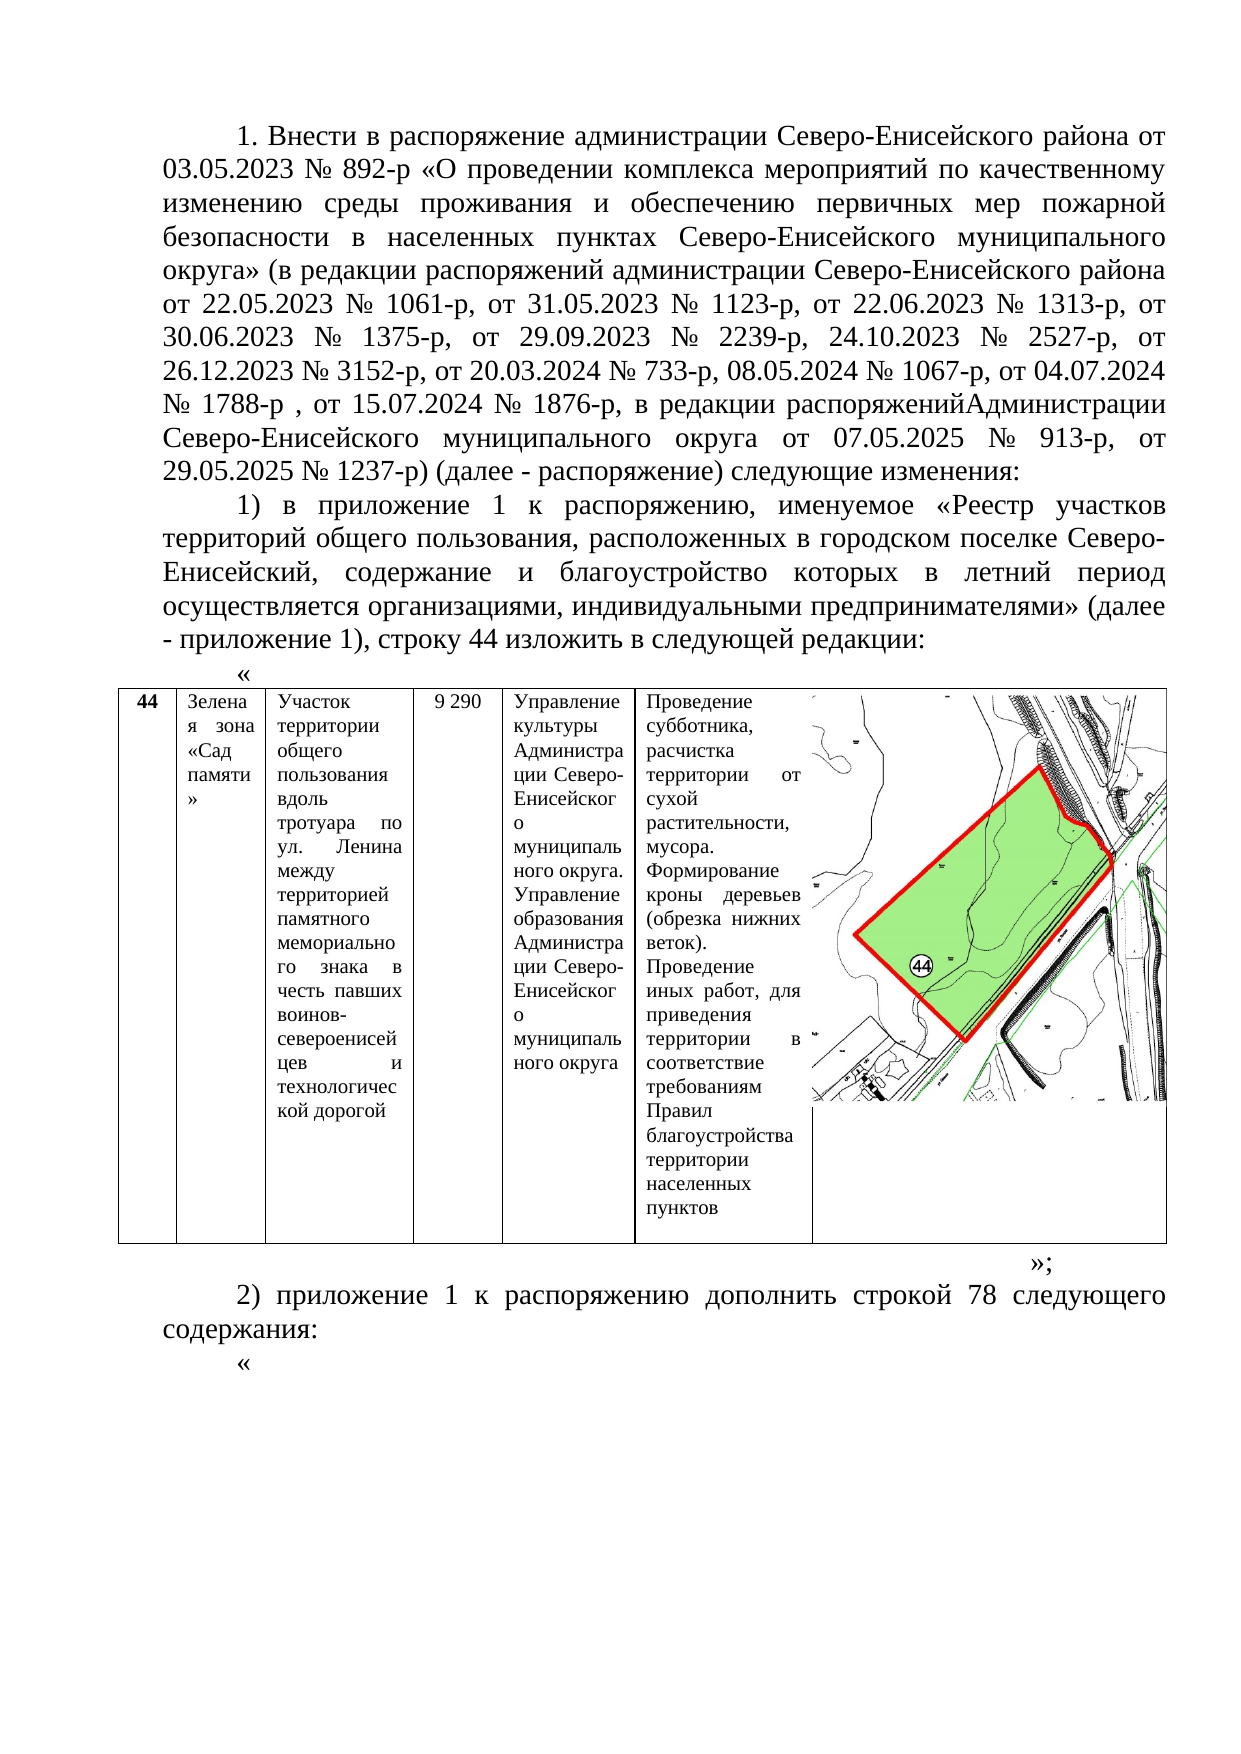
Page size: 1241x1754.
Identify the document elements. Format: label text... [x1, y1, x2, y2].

text »; [162, 1244, 1166, 1277]
text 1. Внести в распоряжение администрации Северо-Енисейского района от 03.05.2023 № 892-р «О проведении комплекса мероприятий по качественному изменению среды проживания и обеспечению первичных мер пожарной безопасности в населенных пунктах Северо-Енисейского муниципального округа» (в редакции распоряжений администрации Северо-Енисейского района от 22.05.2023 № 1061-р, от 31.05.2023 № 1123-р, от 22.06.2023 № 1313-р, от 30.06.2023 № 1375-р, от 29.09.2023 № 2239-р, 24.10.2023 № 2527-р, от 26.12.2023 № 3152-р, от 20.03.2024 № 733-р, 08.05.2024 № 1067-р, от 04.07.2024 № 1788-р , от 15.07.2024 № 1876-р, в редакции распоряженийАдминистрации Северо-Енисейского муниципального округа от 07.05.2025 № 913-р, от 29.05.2025 № 1237-р) (далее - распоряжение) следующие изменения: [162, 118, 1166, 487]
table_header 44 [119, 689, 176, 1243]
table_header Проведение субботника, расчистка территории от сухой растительности, мусора. Формирование кроны деревьев (обрезка нижних веток). Проведение иных работ, для приведения территории в соответствие требованиям Правил благоустройства территории населенных пунктов [636, 689, 812, 1243]
text « [162, 655, 1166, 688]
table_header Зеленая зона «Сад памяти» [177, 689, 265, 1243]
text 2) приложение 1 к распоряжению дополнить строкой 78 следующего содержания: [162, 1277, 1166, 1344]
text « [162, 1344, 1166, 1378]
table_header [813, 1107, 1166, 1243]
table_header Управление культуры Администрации Северо-Енисейского муниципального округа. Управление образования Администрации Северо-Енисейского муниципального округа [503, 689, 634, 1243]
table_header 9 290 [414, 689, 502, 1243]
text 1) в приложение 1 к распоряжению, именуемое «Реестр участков территорий общего пользования, расположенных в городском поселке Северо-Енисейский, содержание и благоустройство которых в летний период осуществляется организациями, индивидуальными предпринимателями» (далее - приложение 1), строку 44 изложить в следующей редакции: [162, 487, 1166, 655]
picture [812, 689, 1167, 1107]
